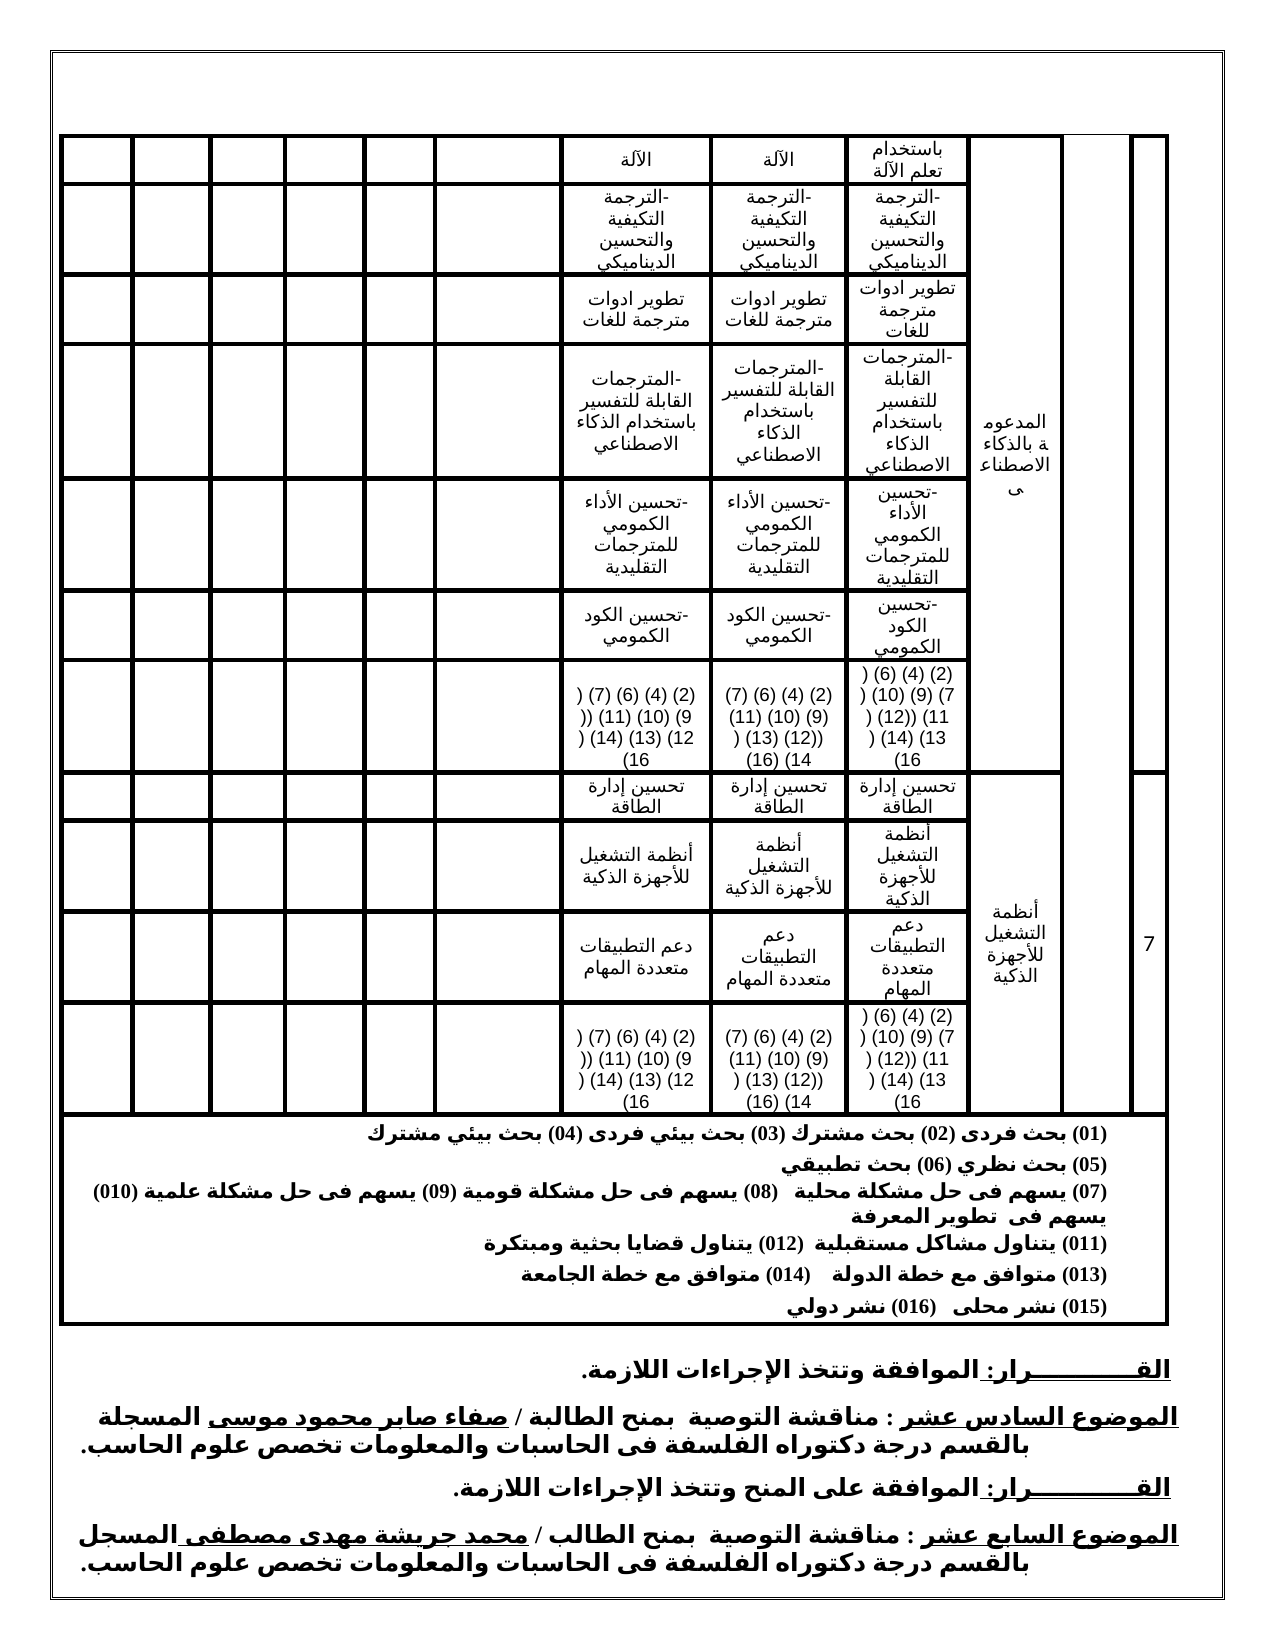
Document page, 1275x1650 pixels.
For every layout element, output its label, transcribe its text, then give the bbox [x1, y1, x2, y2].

table_cell [64, 1005, 130, 1112]
table_cell (2) (4) (6) (7) (9) (10) (11) ((12) (13) (14) (16) [564, 662, 709, 770]
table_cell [849, 138, 966, 181]
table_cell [971, 138, 1060, 770]
table_cell [367, 277, 433, 342]
table_cell [437, 1005, 559, 1112]
table_cell -تحسين الأداء الكمومي للمترجمات التقليدية [713, 481, 844, 588]
table_cell [287, 593, 362, 658]
table_cell [64, 277, 130, 342]
table_cell [367, 186, 433, 272]
table_cell دعم التطبيقات متعددة المهام [564, 914, 709, 1000]
table_cell [64, 823, 130, 909]
table_cell [64, 775, 130, 818]
table_cell [213, 346, 283, 476]
table_cell [135, 914, 208, 1000]
table_cell [287, 277, 362, 342]
table_cell [213, 481, 283, 588]
table_cell -المترجمات القابلة للتفسير باستخدام الذكاء الاصطناعي [713, 346, 844, 476]
table_cell [367, 823, 433, 909]
table_cell -تحسين الكود الكمومي [564, 593, 709, 658]
table_cell [287, 775, 362, 818]
table_cell [287, 1005, 362, 1112]
table_cell تطوير ادوات مترجمة للغات [713, 277, 844, 342]
text الموضوع السادس عشر : مناقشة التوصية بمنح الطالبة / صفاء صابر محمود موسى المسجلة بالقسم درجة دكتوراه الفلسفة فى الحاسبات والمعلومات تخصص علوم الحاسب. [73, 1402, 1178, 1459]
table_cell دعم التطبيقات متعددة المهام [849, 914, 966, 1000]
table_cell [437, 823, 559, 909]
table_cell [437, 775, 559, 818]
table_cell [135, 481, 208, 588]
table_cell تحسين إدارة الطاقة [713, 775, 844, 818]
table_cell [213, 823, 283, 909]
table_cell [437, 138, 559, 181]
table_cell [713, 138, 844, 181]
table_cell -تحسين الكود الكمومي [713, 593, 844, 658]
table_cell [64, 1117, 1165, 1321]
table_cell [287, 186, 362, 272]
table_cell [367, 775, 433, 818]
table_cell [213, 1005, 283, 1112]
table_cell [367, 1005, 433, 1112]
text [73, 1473, 1181, 1502]
table_cell (2) (4) (6) (7) (9) (10) (11) ((12) (13) (14) (16) [713, 1005, 844, 1112]
table_cell [213, 186, 283, 272]
table_cell [135, 346, 208, 476]
table_cell [64, 186, 130, 272]
table_cell [213, 593, 283, 658]
text القــــــــــــرار: الموافقة وتتخذ الإجراءات اللازمة. [73, 1355, 1181, 1384]
table_cell [437, 662, 559, 770]
table_cell [367, 593, 433, 658]
table_cell [367, 481, 433, 588]
table_cell [135, 775, 208, 818]
table_cell [135, 1005, 208, 1112]
table_cell أنظمة التشغيل للأجهزة الذكية [713, 823, 844, 909]
table_cell [437, 277, 559, 342]
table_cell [564, 138, 709, 181]
table_cell [437, 481, 559, 588]
table_cell دعم التطبيقات متعددة المهام [713, 914, 844, 1000]
table_cell [437, 914, 559, 1000]
table_cell [437, 186, 559, 272]
table_cell أنظمة التشغيل للأجهزة الذكية [971, 775, 1060, 1112]
table_cell تطوير ادوات مترجمة للغات [564, 277, 709, 342]
table_cell [367, 138, 433, 181]
table_cell [437, 593, 559, 658]
table_cell تحسين إدارة الطاقة [849, 775, 966, 818]
table_cell [64, 662, 130, 770]
table_cell -تحسين الكود الكمومي [849, 593, 966, 658]
table_cell [64, 138, 130, 181]
table_cell -الترجمة التكيفية والتحسين الديناميكي [849, 186, 966, 272]
table_cell [287, 823, 362, 909]
table_cell [367, 914, 433, 1000]
table_cell [64, 593, 130, 658]
table_cell (2) (4) (6) (7) (9) (10) (11) ((12) (13) (14) (16) [849, 662, 966, 770]
table_cell [287, 346, 362, 476]
table_cell [135, 823, 208, 909]
table_cell [213, 662, 283, 770]
table_cell -المترجمات القابلة للتفسير باستخدام الذكاء الاصطناعي [564, 346, 709, 476]
table_cell -المترجمات القابلة للتفسير باستخدام الذكاء الاصطناعي [849, 346, 966, 476]
table_cell -الترجمة التكيفية والتحسين الديناميكي [564, 186, 709, 272]
table_cell [135, 593, 208, 658]
table_cell [135, 186, 208, 272]
table_cell -الترجمة التكيفية والتحسين الديناميكي [713, 186, 844, 272]
table_cell 7 [1134, 775, 1165, 1112]
table_cell [135, 662, 208, 770]
table_cell [367, 662, 433, 770]
table_cell [135, 277, 208, 342]
table_cell [437, 346, 559, 476]
table_cell -تحسين الأداء الكمومي للمترجمات التقليدية [564, 481, 709, 588]
table_cell تحسين إدارة الطاقة [564, 775, 709, 818]
table_cell [64, 346, 130, 476]
table_cell (2) (4) (6) (7) (9) (10) (11) ((12) (13) (14) (16) [713, 662, 844, 770]
table_cell [367, 346, 433, 476]
table_cell 6 [1134, 138, 1165, 770]
table_cell [64, 914, 130, 1000]
table_cell [287, 138, 362, 181]
table_cell [213, 775, 283, 818]
table_cell (2) (4) (6) (7) (9) (10) (11) ((12) (13) (14) (16) [564, 1005, 709, 1112]
table_cell [287, 662, 362, 770]
table_cell [213, 277, 283, 342]
table_cell [64, 481, 130, 588]
table_cell [213, 138, 283, 181]
table_cell [135, 138, 208, 181]
table_cell أنظمة التشغيل للأجهزة الذكية [564, 823, 709, 909]
table_cell [287, 481, 362, 588]
table_cell تطوير ادوات مترجمة للغات [849, 277, 966, 342]
table_cell [287, 914, 362, 1000]
text الموضوع السابع عشر : مناقشة التوصية بمنح الطالب / محمد جريشة مهدى مصطفى المسجل بالقسم درجة دكتوراه الفلسفة فى الحاسبات والمعلومات تخصص علوم الحاسب. [73, 1520, 1178, 1577]
table_cell (2) (4) (6) (7) (9) (10) (11) ((12) (13) (14) (16) [849, 1005, 966, 1112]
table_cell -تحسين الأداء الكمومي للمترجمات التقليدية [849, 481, 966, 588]
table_cell أنظمة التشغيل للأجهزة الذكية [849, 823, 966, 909]
table_cell [213, 914, 283, 1000]
